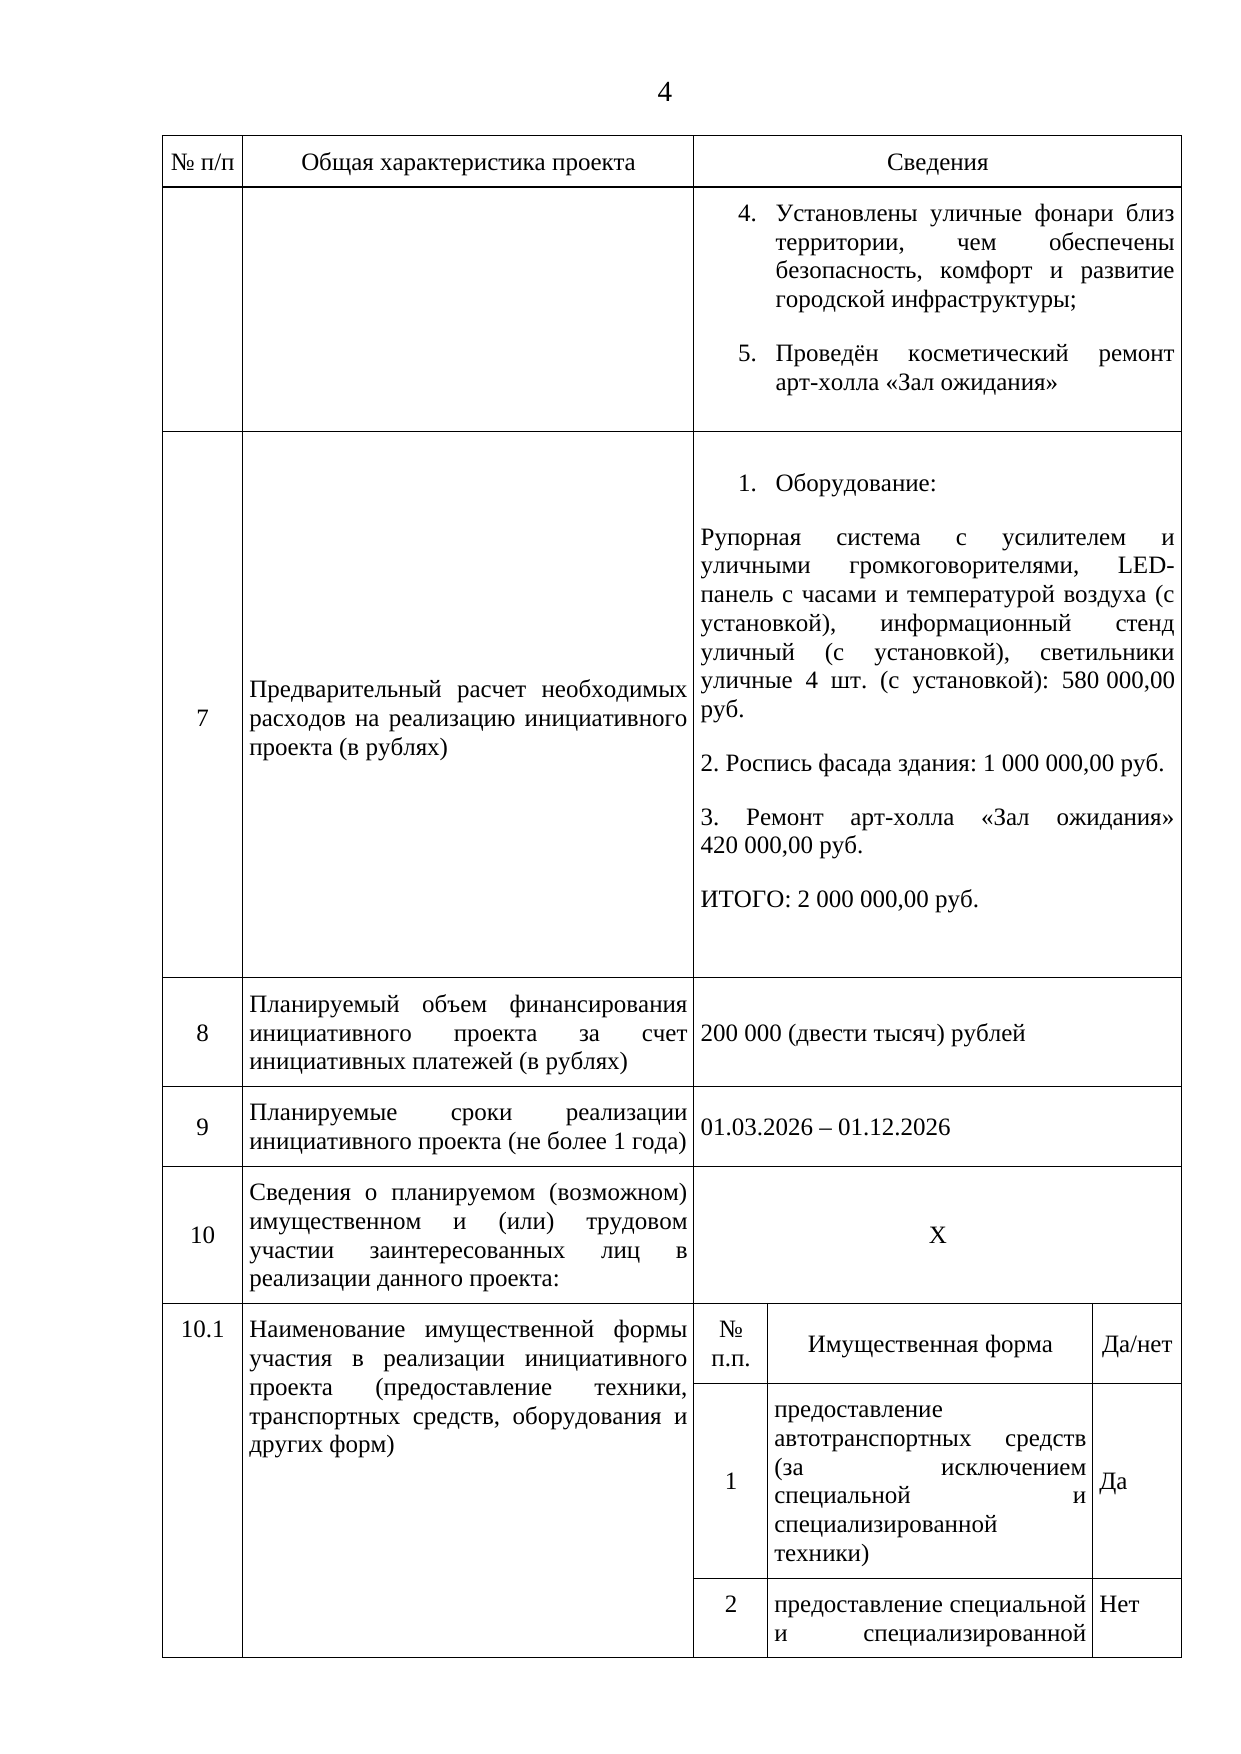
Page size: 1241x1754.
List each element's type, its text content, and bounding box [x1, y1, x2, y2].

table_cell Да/нет [1093, 1304, 1181, 1383]
table_cell 6 [163, 188, 242, 431]
table_cell 7 [163, 432, 242, 977]
table_cell № п.п. [694, 1304, 767, 1383]
table_cell 01.03.2026 – 01.12.2026 [694, 1087, 1181, 1166]
table_cell Планируемые сроки реализации инициативного проекта (не более 1 года) [243, 1087, 693, 1166]
table_cell Х [694, 1167, 1181, 1303]
table_cell 200 000 (двести тысяч) рублей [694, 978, 1181, 1086]
table_header Общая характеристика проекта [243, 136, 693, 186]
table_cell Предварительный расчет необходимых расходов на реализацию инициативного проекта (в рублях) [243, 432, 693, 977]
table_cell 8 [163, 978, 242, 1086]
table_cell 2 [694, 1579, 767, 1657]
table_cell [694, 188, 1181, 431]
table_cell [243, 188, 693, 431]
table_cell Сведения о планируемом (возможном) имущественном и (или) трудовом участии заинтересованных лиц в реализации данного проекта: [243, 1167, 693, 1303]
table_cell Нет [1093, 1579, 1181, 1657]
table_cell 1 [694, 1384, 767, 1577]
table_cell 10 [163, 1167, 242, 1303]
table_cell Да [1093, 1384, 1181, 1577]
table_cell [768, 1579, 1092, 1657]
table_cell предоставление автотранспортных средств (за исключением специальной и специализированной техники) [768, 1384, 1092, 1577]
table_header № п/п [163, 136, 242, 186]
table_cell 10.1 [163, 1304, 242, 1657]
table_header Сведения [694, 136, 1181, 186]
table_cell Наименование имущественной формы участия в реализации инициативного проекта (предоставление техники, транспортных средств, оборудования и других форм) [243, 1304, 693, 1657]
table_cell Оборудование: Рупорная система с усилителем и уличными громкоговорителями, LED-панель с часами и температурой воздуха (с установкой), информационный стенд уличный (с установкой), светильники уличные 4 шт. (с установкой): 580 000,00 руб. 2. Роспись фасада здания: 1 000 000,00 руб. 3. Ремонт арт-холла «Зал ожидания» 420 000,00 руб. ИТОГО: 2 000 000,00 руб. [694, 432, 1181, 977]
table_cell 9 [163, 1087, 242, 1166]
table_cell Имущественная форма [768, 1304, 1092, 1383]
table_cell Планируемый объем финансирования инициативного проекта за счет инициативных платежей (в рублях) [243, 978, 693, 1086]
